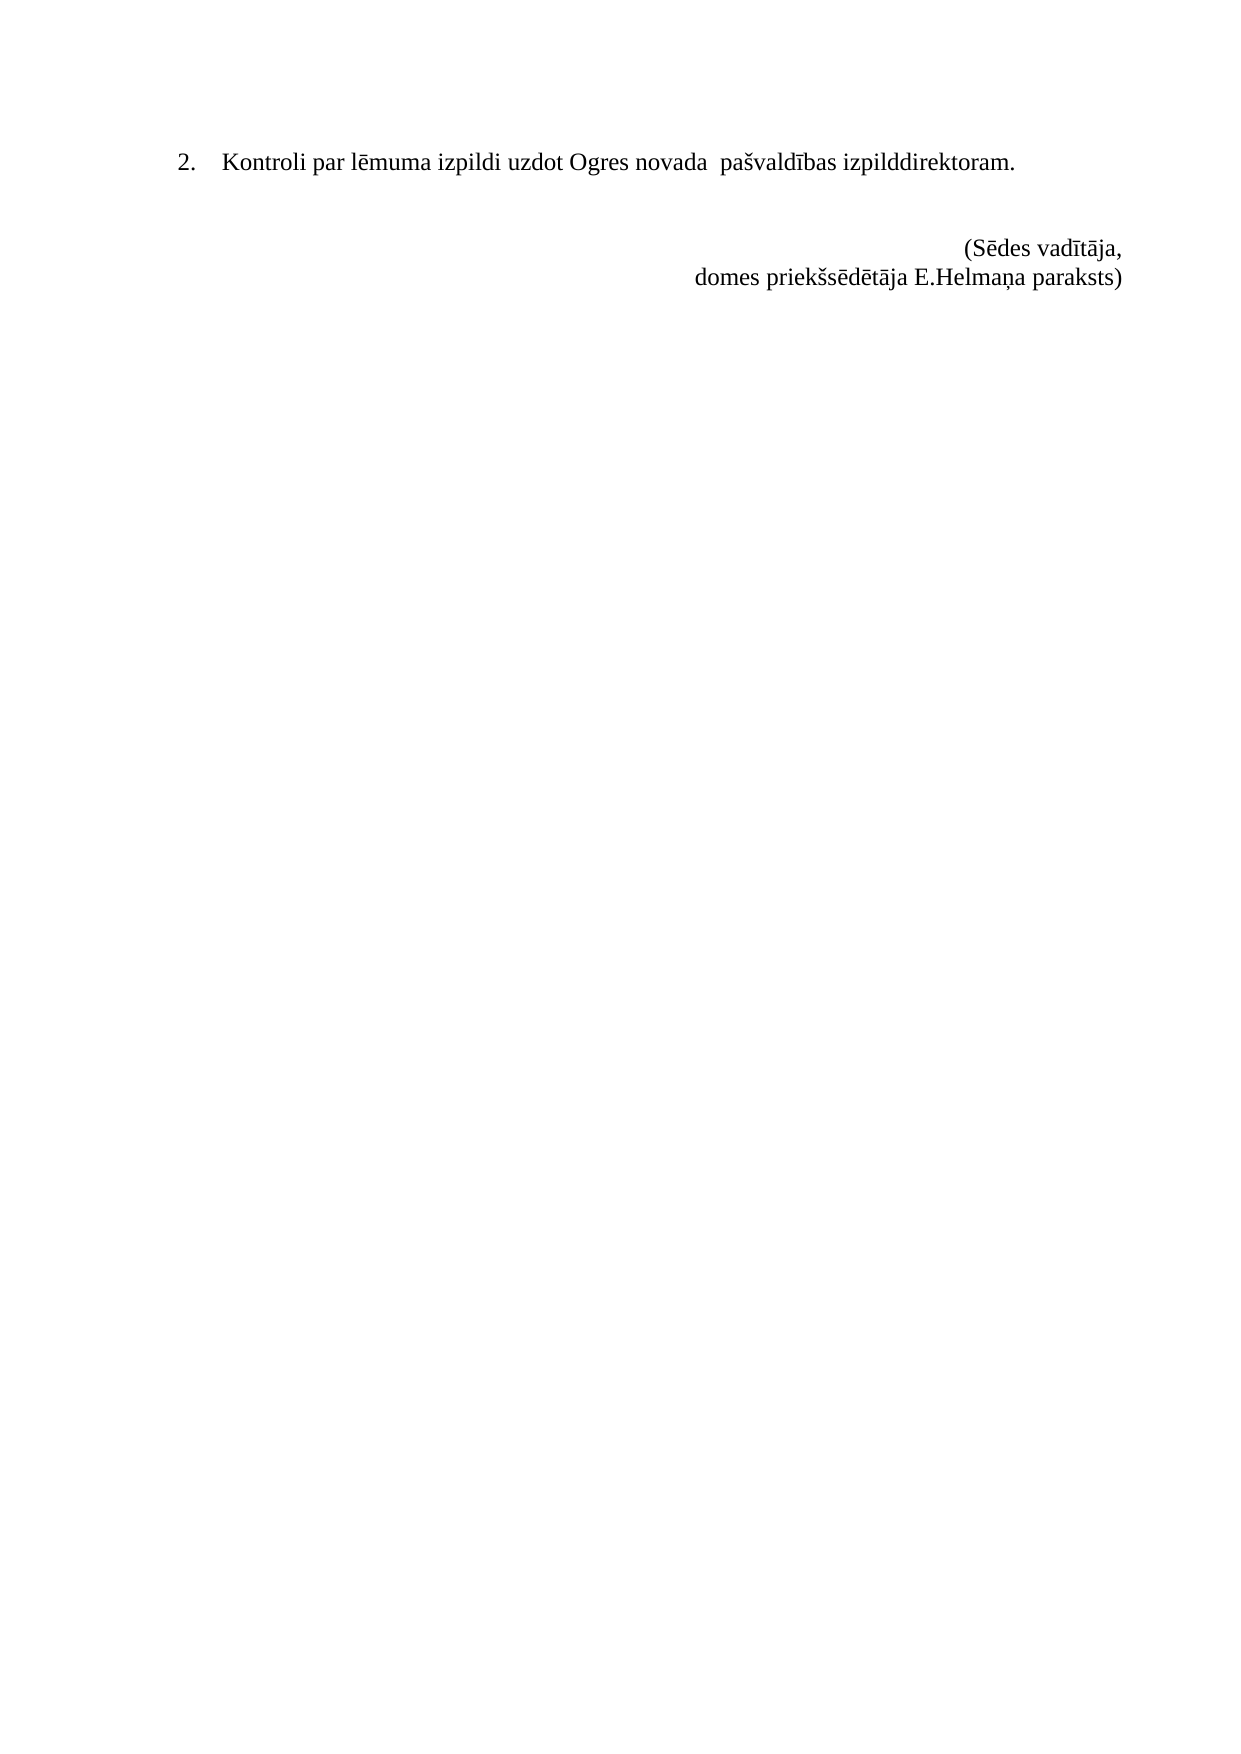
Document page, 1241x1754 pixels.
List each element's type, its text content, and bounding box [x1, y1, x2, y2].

text domes priekšsēdētāja E.Helmaņa paraksts) [217, 262, 1122, 291]
text (Sēdes vadītāja, [217, 233, 1122, 262]
list Kontroli par lēmuma izpildi uzdot Ogres novada pašvaldības izpilddirektoram. [177, 147, 1122, 176]
